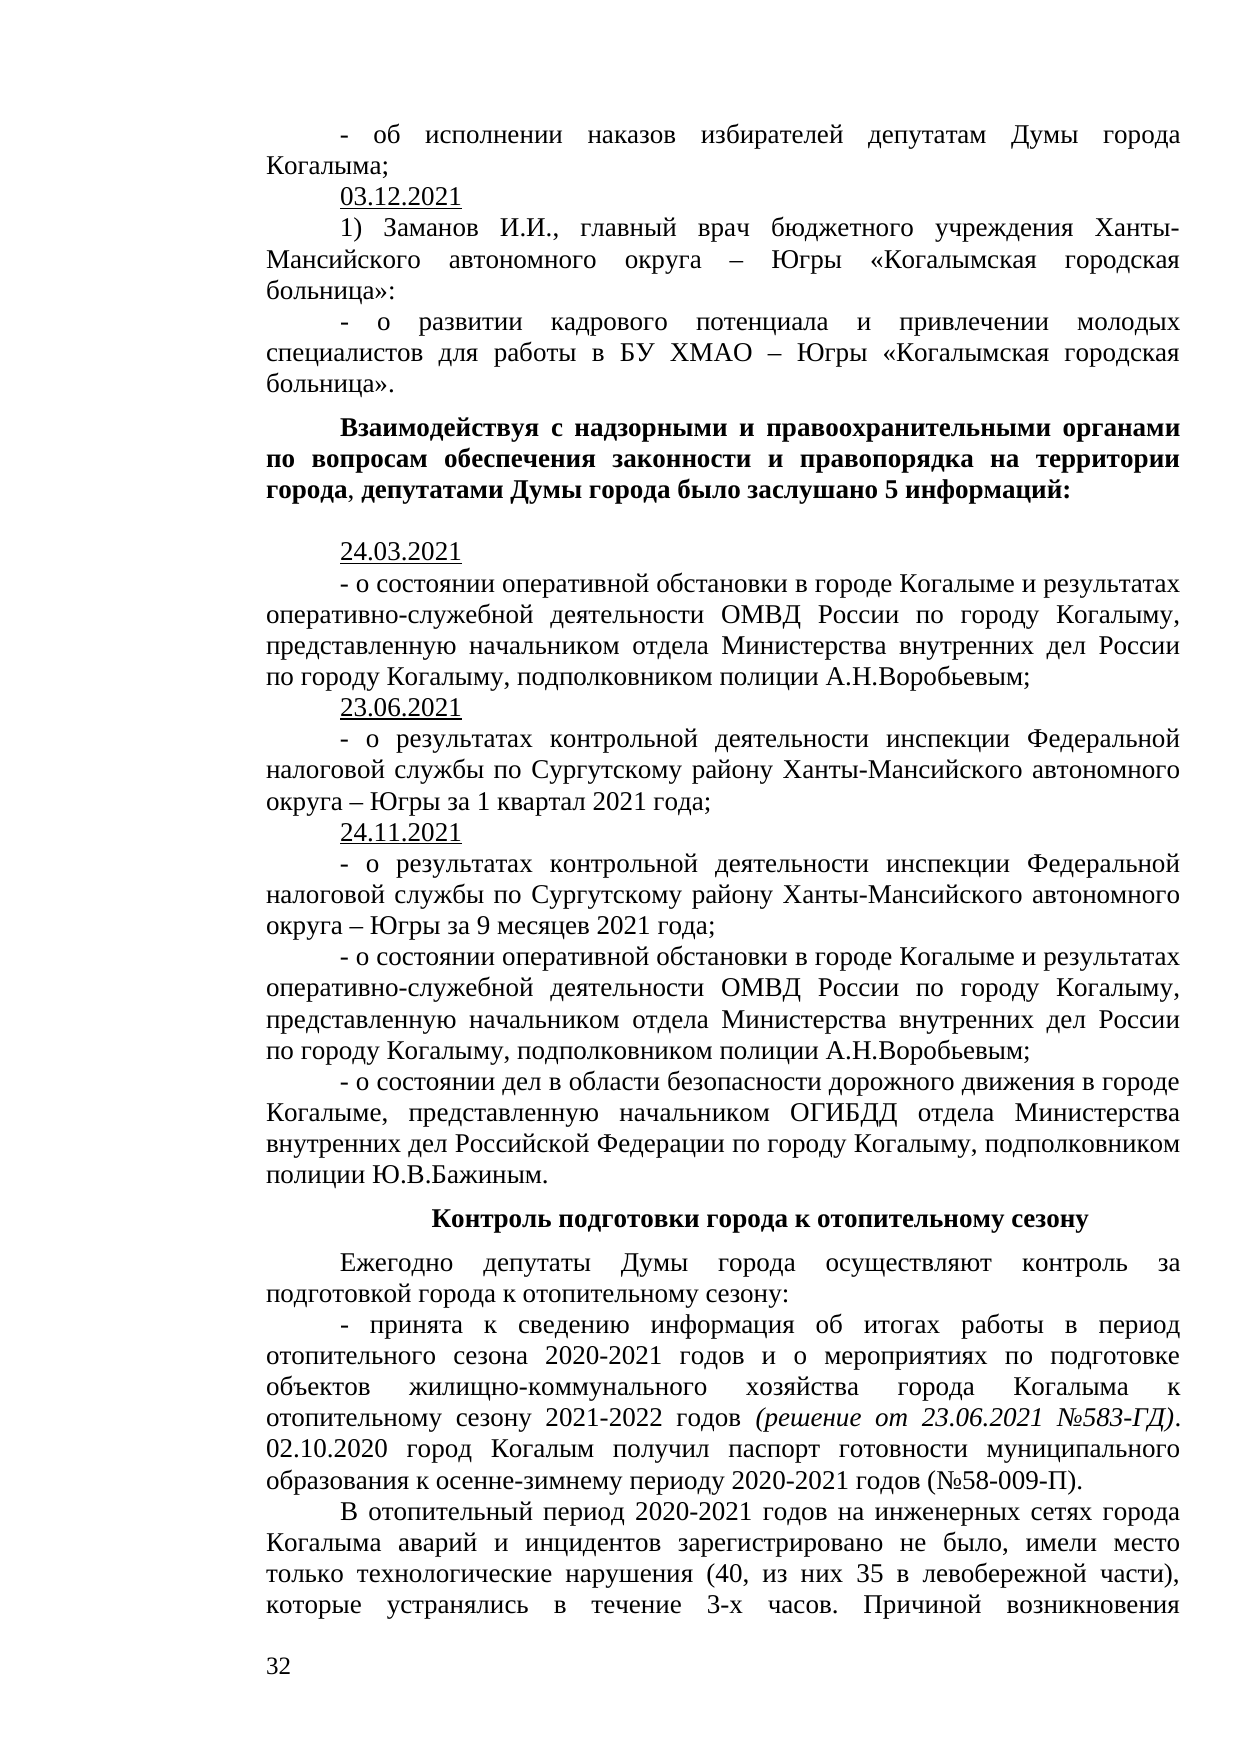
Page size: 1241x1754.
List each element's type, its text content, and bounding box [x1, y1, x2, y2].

text 24.11.2021 [266, 816, 1181, 847]
text - принята к сведению информация об итогах работы в период отопительного сезона 2020-2021 годов и о мероприятиях по подготовке объектов жилищно-коммунального хозяйства города Когалыма к отопительному сезону 2021-2022 годов (решение от 23.06.2021 №583-ГД). 02.10.2020 город Когалым получил паспорт готовности муниципального образования к осенне-зимнему периоду 2020-2021 годов (№58-009-П). [266, 1308, 1181, 1495]
list Взаимодействуя с надзорными и правоохранительными органами по вопросам обеспечения законности и правопорядка на территории города, депутатами Думы города было заслушано 5 информаций: [266, 411, 1181, 504]
text 03.12.2021 [266, 180, 1181, 212]
text 24.03.2021 [266, 536, 1181, 567]
text - о развитии кадрового потенциала и привлечении молодых специалистов для работы в БУ ХМАО – Югры «Когалымская городская больница». [266, 305, 1181, 398]
text 23.06.2021 [266, 691, 1181, 722]
text - о результатах контрольной деятельности инспекции Федеральной налоговой службы по Сургутскому району Ханты-Мансийского автономного округа – Югры за 1 квартал 2021 года; [266, 722, 1181, 816]
text - об исполнении наказов избирателей депутатам Думы города Когалыма; [266, 118, 1181, 180]
text Контроль подготовки города к отопительному сезону [266, 1202, 1181, 1233]
text - о состоянии оперативной обстановки в городе Когалыме и результатах оперативно-служебной деятельности ОМВД России по городу Когалыму, представленную начальником отдела Министерства внутренних дел России по городу Когалыму, подполковником полиции А.Н.Воробьевым; [266, 567, 1181, 691]
text - о состоянии дел в области безопасности дорожного движения в городе Когалыме, представленную начальником ОГИБДД отдела Министерства внутренних дел Российской Федерации по городу Когалыму, подполковником полиции Ю.В.Бажиным. [266, 1065, 1181, 1189]
text - о результатах контрольной деятельности инспекции Федеральной налоговой службы по Сургутскому району Ханты-Мансийского автономного округа – Югры за 9 месяцев 2021 года; [266, 847, 1181, 940]
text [266, 1495, 1181, 1619]
list Ежегодно депутаты Думы города осуществляют контроль за подготовкой города к отопительному сезону: [266, 1246, 1181, 1308]
text 1) Заманов И.И., главный врач бюджетного учреждения Ханты-Мансийского автономного округа – Югры «Когалымская городская больница»: [266, 212, 1181, 305]
text - о состоянии оперативной обстановки в городе Когалыме и результатах оперативно-служебной деятельности ОМВД России по городу Когалыму, представленную начальником отдела Министерства внутренних дел России по городу Когалыму, подполковником полиции А.Н.Воробьевым; [266, 940, 1181, 1065]
